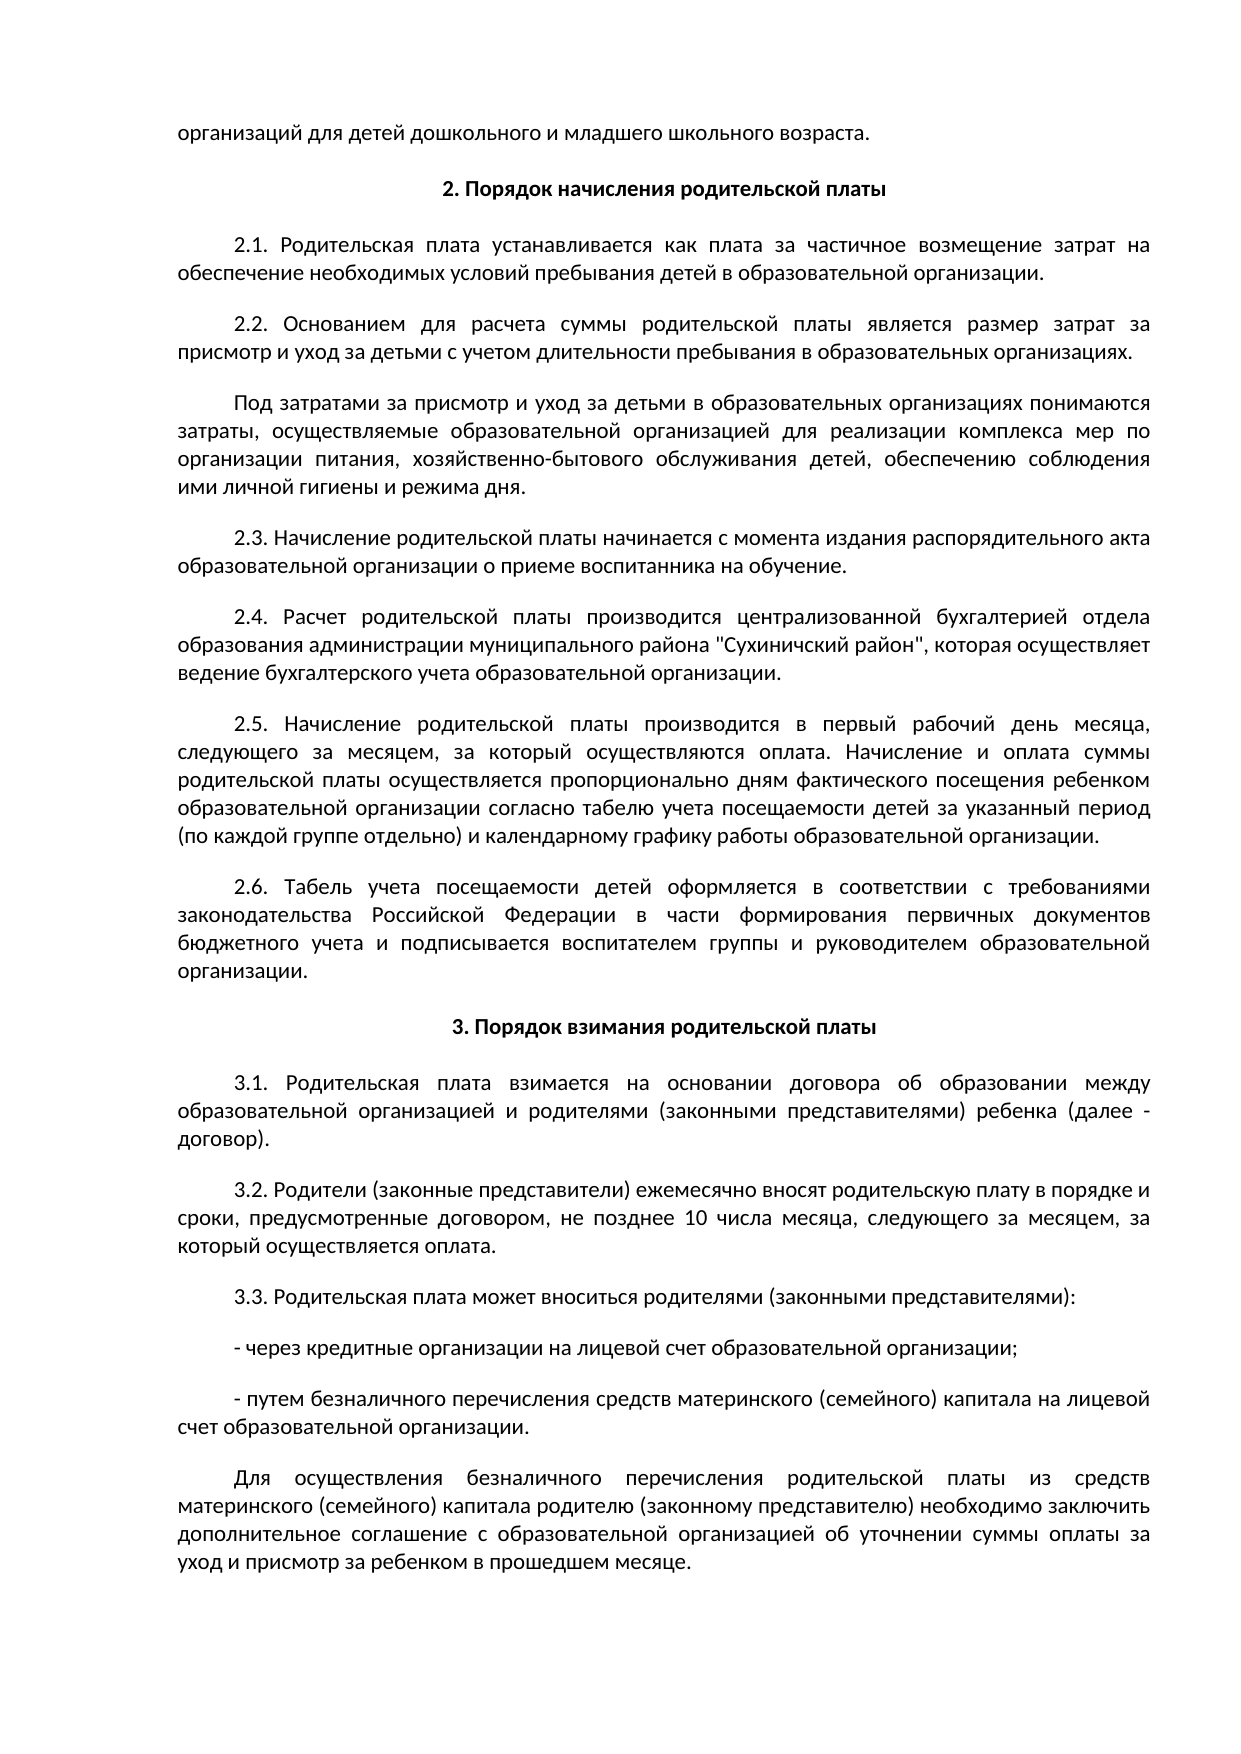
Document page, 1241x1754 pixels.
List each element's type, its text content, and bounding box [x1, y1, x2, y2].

text 2.4. Расчет родительской платы производится централизованной бухгалтерией отдела образования администрации муниципального района "Сухиничский район", которая осуществляет ведение бухгалтерского учета образовательной организации. [177, 602, 1152, 686]
text 3.2. Родители (законные представители) ежемесячно вносят родительскую плату в порядке и сроки, предусмотренные договором, не позднее 10 числа месяца, следующего за месяцем, за который осуществляется оплата. [177, 1175, 1152, 1259]
text Для осуществления безналичного перечисления родительской платы из средств материнского (семейного) капитала родителю (законному представителю) необходимо заключить дополнительное соглашение с образовательной организацией об уточнении суммы оплаты за уход и присмотр за ребенком в прошедшем месяце. [177, 1463, 1152, 1575]
title 2. Порядок начисления родительской платы [177, 174, 1152, 202]
text 2.2. Основанием для расчета суммы родительской платы является размер затрат за присмотр и уход за детьми с учетом длительности пребывания в образовательных организациях. [177, 309, 1152, 365]
text Под затратами за присмотр и уход за детьми в образовательных организациях понимаются затраты, осуществляемые образовательной организацией для реализации комплекса мер по организации питания, хозяйственно-бытового обслуживания детей, обеспечению соблюдения ими личной гигиены и режима дня. [177, 388, 1152, 500]
text 3.1. Родительская плата взимается на основании договора об образовании между образовательной организацией и родителями (законными представителями) ребенка (далее - договор). [177, 1068, 1152, 1152]
text - путем безналичного перечисления средств материнского (семейного) капитала на лицевой счет образовательной организации. [177, 1384, 1152, 1440]
text 2.6. Табель учета посещаемости детей оформляется в соответствии с требованиями законодательства Российской Федерации в части формирования первичных документов бюджетного учета и подписывается воспитателем группы и руководителем образовательной организации. [177, 872, 1152, 984]
text 3.3. Родительская плата может вноситься родителями (законными представителями): [177, 1282, 1152, 1310]
text 2.5. Начисление родительской платы производится в первый рабочий день месяца, следующего за месяцем, за который осуществляются оплата. Начисление и оплата суммы родительской платы осуществляется пропорционально дням фактического посещения ребенком образовательной организации согласно табелю учета посещаемости детей за указанный период (по каждой группе отдельно) и календарному графику работы образовательной организации. [177, 709, 1152, 849]
text 2.1. Родительская плата устанавливается как плата за частичное возмещение затрат на обеспечение необходимых условий пребывания детей в образовательной организации. [177, 230, 1152, 286]
text 2.3. Начисление родительской платы начинается с момента издания распорядительного акта образовательной организации о приеме воспитанника на обучение. [177, 523, 1152, 579]
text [177, 118, 1152, 146]
text - через кредитные организации на лицевой счет образовательной организации; [177, 1333, 1152, 1361]
title 3. Порядок взимания родительской платы [177, 1012, 1152, 1040]
